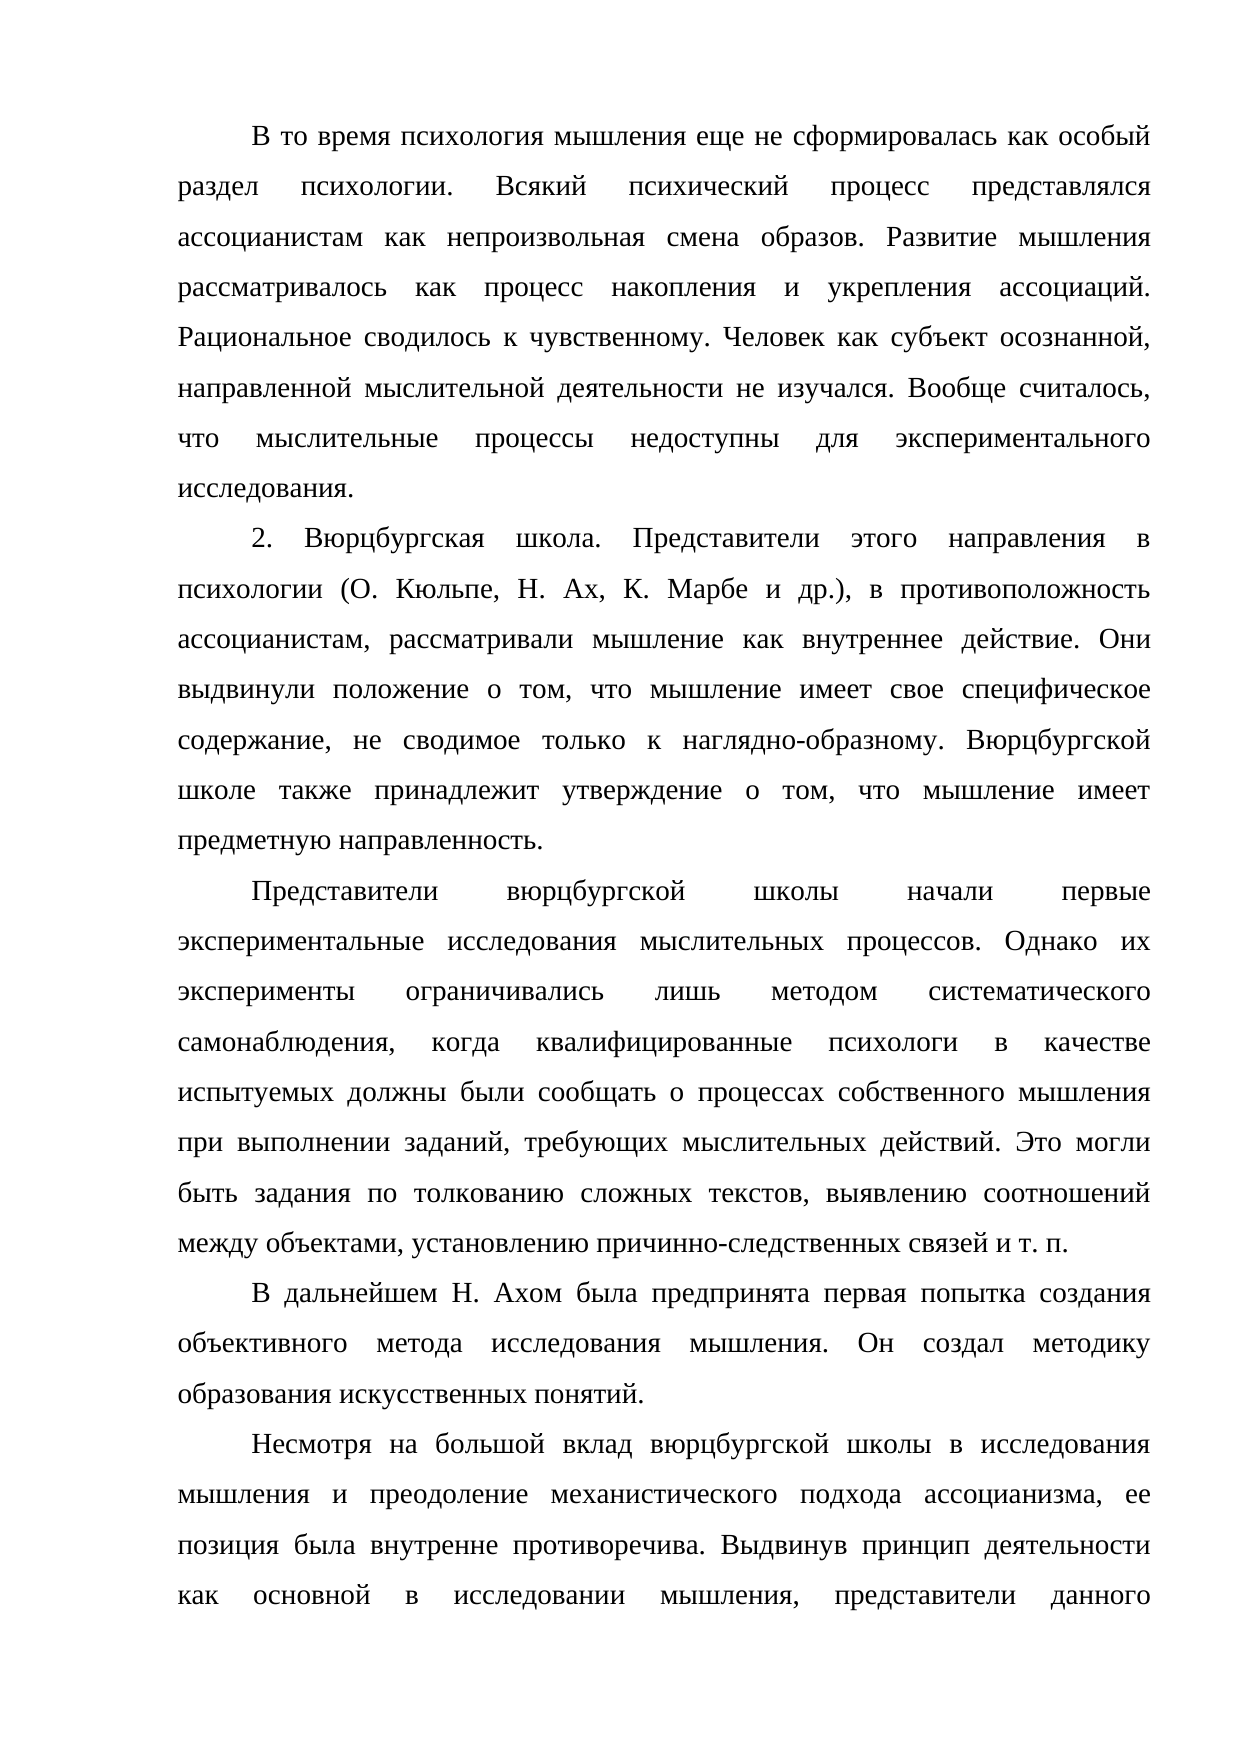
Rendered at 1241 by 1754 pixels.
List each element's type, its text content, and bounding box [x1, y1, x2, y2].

text 2. Вюрцбургская школа. Представители этого направления в психологии (О. Кюльпе, Н. Ах, К. Марбе и др.), в противоположность ассоцианистам, рассматривали мышление как внутреннее действие. Они выдвинули положение о том, что мышление имеет свое специфическое содержание, не сводимое только к наглядно-образному. Вюрцбургской школе также принадлежит утверждение о том, что мышление имеет предметную направленность. [177, 521, 1152, 856]
text В то время психология мышления еще не сформировалась как особый раздел психологии. Всякий психический процесс представлялся ассоцианистам как непроизвольная смена образов. Развитие мышления рассматривалось как процесс накопления и укрепления ассоциаций. Рациональное сводилось к чувственному. Человек как субъект осознанной, направленной мыслительной деятельности не изучался. Вообще считалось, что мыслительные процессы недоступны для экспериментального исследования. [177, 118, 1152, 504]
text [177, 1426, 1152, 1611]
text Представители вюрцбургской школы начали первые экспериментальные исследования мыслительных процессов. Однако их эксперименты ограничивались лишь методом систематического самонаблюдения, когда квалифицированные психологи в качестве испытуемых должны были сообщать о процессах собственного мышления при выполнении заданий, требующих мыслительных действий. Это могли быть задания по толкованию сложных текстов, выявлению соотношений между объектами, установлению причинно-следственных связей и т. п. [177, 873, 1152, 1258]
text В дальнейшем Н. Ахом была предпринята первая попытка создания объективного метода исследования мышления. Он создал методику образования искусственных понятий. [177, 1275, 1152, 1409]
